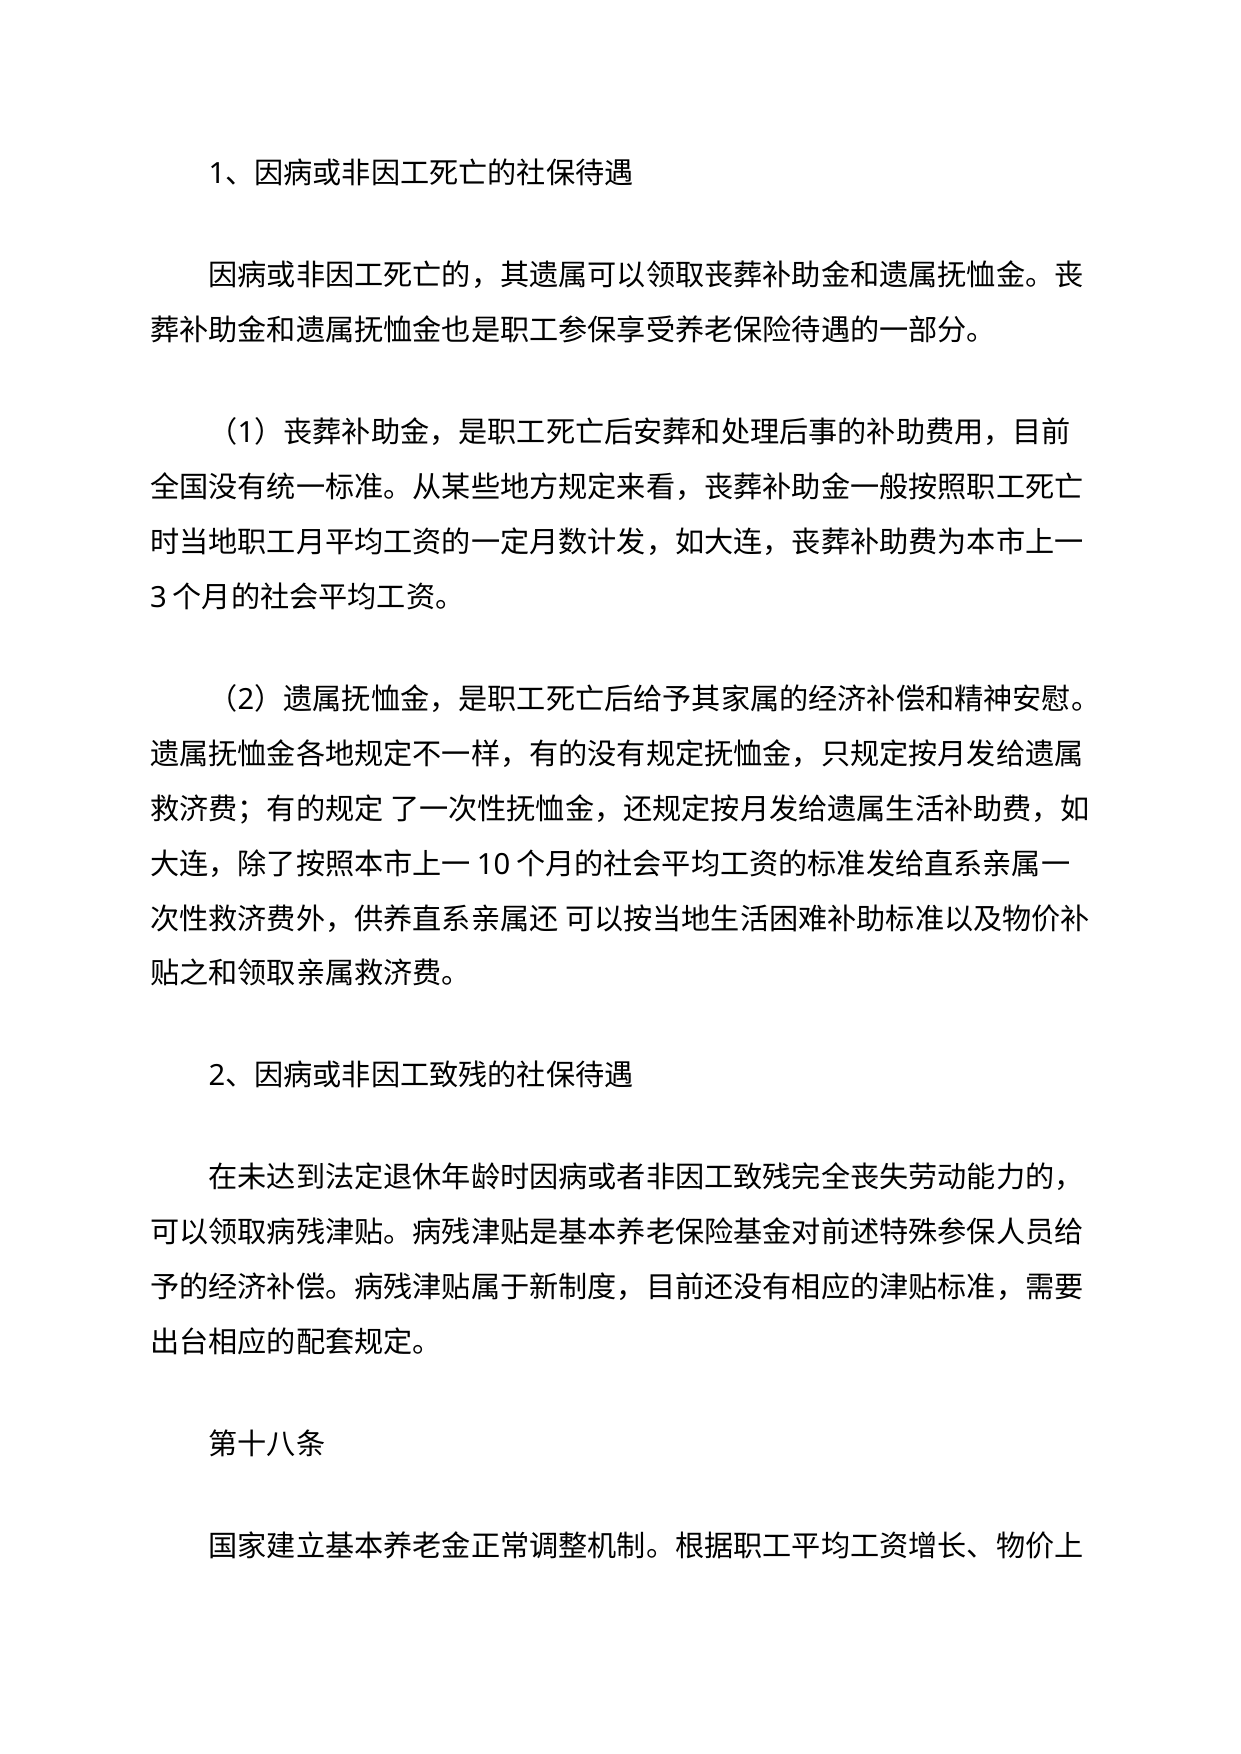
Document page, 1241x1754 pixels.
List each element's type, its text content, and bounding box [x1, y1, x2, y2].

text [150, 1522, 1090, 1564]
text 因病或非因工死亡的，其遗属可以领取丧葬补助金和遗属抚恤金。丧葬补助金和遗属抚恤金也是职工参保享受养老保险待遇的一部分。 [150, 252, 1090, 349]
text 在未达到法定退休年龄时因病或者非因工致残完全丧失劳动能力的，可以领取病残津贴。病残津贴是基本养老保险基金对前述特殊参保人员给予的经济补偿。病残津贴属于新制度，目前还没有相应的津贴标准，需要出台相应的配套规定。 [150, 1154, 1090, 1361]
text 第十八条 [150, 1420, 1090, 1463]
text （1）丧葬补助金，是职工死亡后安葬和处理后事的补助费用，目前全国没有统一标准。从某些地方规定来看，丧葬补助金一般按照职工死亡时当地职工月平均工资的一定月数计发，如大连，丧葬补助费为本市上一3个月的社会平均工资。 [150, 409, 1090, 616]
text 2、因病或非因工致残的社保待遇 [150, 1052, 1090, 1094]
text （2）遗属抚恤金，是职工死亡后给予其家属的经济补偿和精神安慰。遗属抚恤金各地规定不一样，有的没有规定抚恤金，只规定按月发给遗属救济费；有的规定 了一次性抚恤金，还规定按月发给遗属生活补助费，如大连，除了按照本市上一10个月的社会平均工资的标准发给直系亲属一次性救济费外，供养直系亲属还 可以按当地生活困难补助标准以及物价补贴之和领取亲属救济费。 [150, 675, 1090, 992]
text 1、因病或非因工死亡的社保待遇 [150, 150, 1090, 192]
